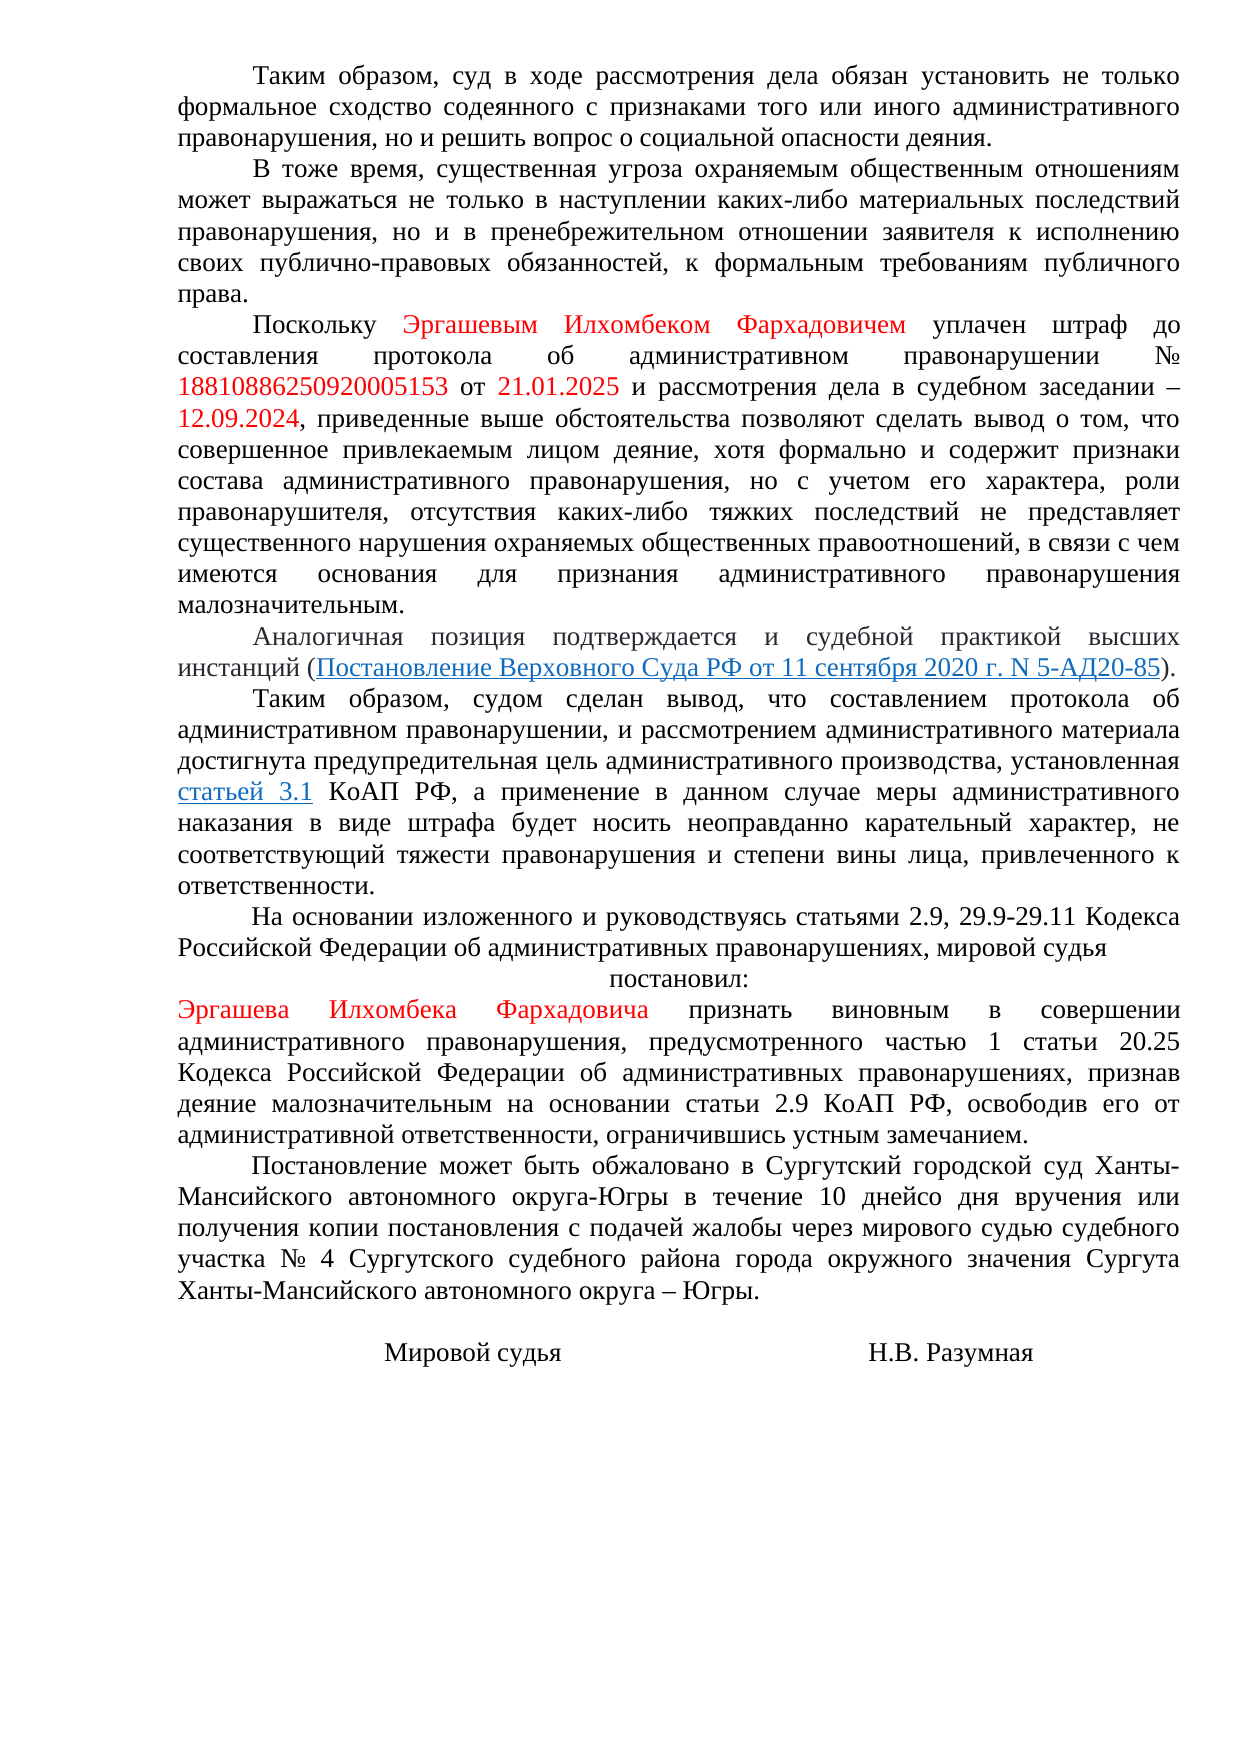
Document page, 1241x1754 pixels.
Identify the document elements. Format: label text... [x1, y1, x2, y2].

text Мировой судья Н.В. Разумная [177, 1336, 1181, 1367]
text На основании изложенного и руководствуясь статьями 2.9, 29.9-29.11 Кодекса Российской Федерации об административных правонарушениях, мировой судья [177, 900, 1181, 962]
text Таким образом, суд в ходе рассмотрения дела обязан установить не только формальное сходство содеянного с признаками того или иного административного правонарушения, но и решить вопрос о социальной опасности деяния. [177, 59, 1181, 152]
text Постановление может быть обжаловано в Сургутский городской суд Ханты-Мансийского автономного округа-Югры в течение 10 днейсо дня вручения или получения копии постановления с подачей жалобы через мирового судью судебного участка № 4 Сургутского судебного района города окружного значения Сургута Ханты-Мансийского автономного округа – Югры. [177, 1149, 1181, 1305]
text постановил: [177, 962, 1181, 993]
text Поскольку Эргашевым Илхомбеком Фархадовичем уплачен штраф до составления протокола об административном правонарушении № 18810886250920005153 от 21.01.2025 и рассмотрения дела в судебном заседании – 12.09.2024, приведенные выше обстоятельства позволяют сделать вывод о том, что совершенное привлекаемым лицом деяние, хотя формально и содержит признаки состава административного правонарушения, но с учетом его характера, роли правонарушителя, отсутствия каких-либо тяжких последствий не представляет существенного нарушения охраняемых общественных правоотношений, в связи с чем имеются основания для признания административного правонарушения малозначительным. [177, 308, 1181, 620]
text В тоже время, существенная угроза охраняемым общественным отношениям может выражаться не только в наступлении каких-либо материальных последствий правонарушения, но и в пренебрежительном отношении заявителя к исполнению своих публично-правовых обязанностей, к формальным требованиям публичного права. [177, 152, 1181, 308]
text Аналогичная позиция подтверждается и судебной практикой высших инстанций (Постановление Верховного Суда РФ от 11 сентября 2020 г. N 5-АД20-85). [177, 620, 1181, 682]
text Эргашева Илхомбека Фархадовича признать виновным в совершении административного правонарушения, предусмотренного частью 1 статьи 20.25 Кодекса Российской Федерации об административных правонарушениях, признав деяние малозначительным на основании статьи 2.9 КоАП РФ, освободив его от административной ответственности, ограничившись устным замечанием. [177, 993, 1181, 1149]
text Таким образом, судом сделан вывод, что составлением протокола об административном правонарушении, и рассмотрением административного материала достигнута предупредительная цель административного производства, установленная статьей 3.1 КоАП РФ, а применение в данном случае меры административного наказания в виде штрафа будет носить неоправданно карательный характер, не соответствующий тяжести правонарушения и степени вины лица, привлеченного к ответственности. [177, 682, 1181, 900]
